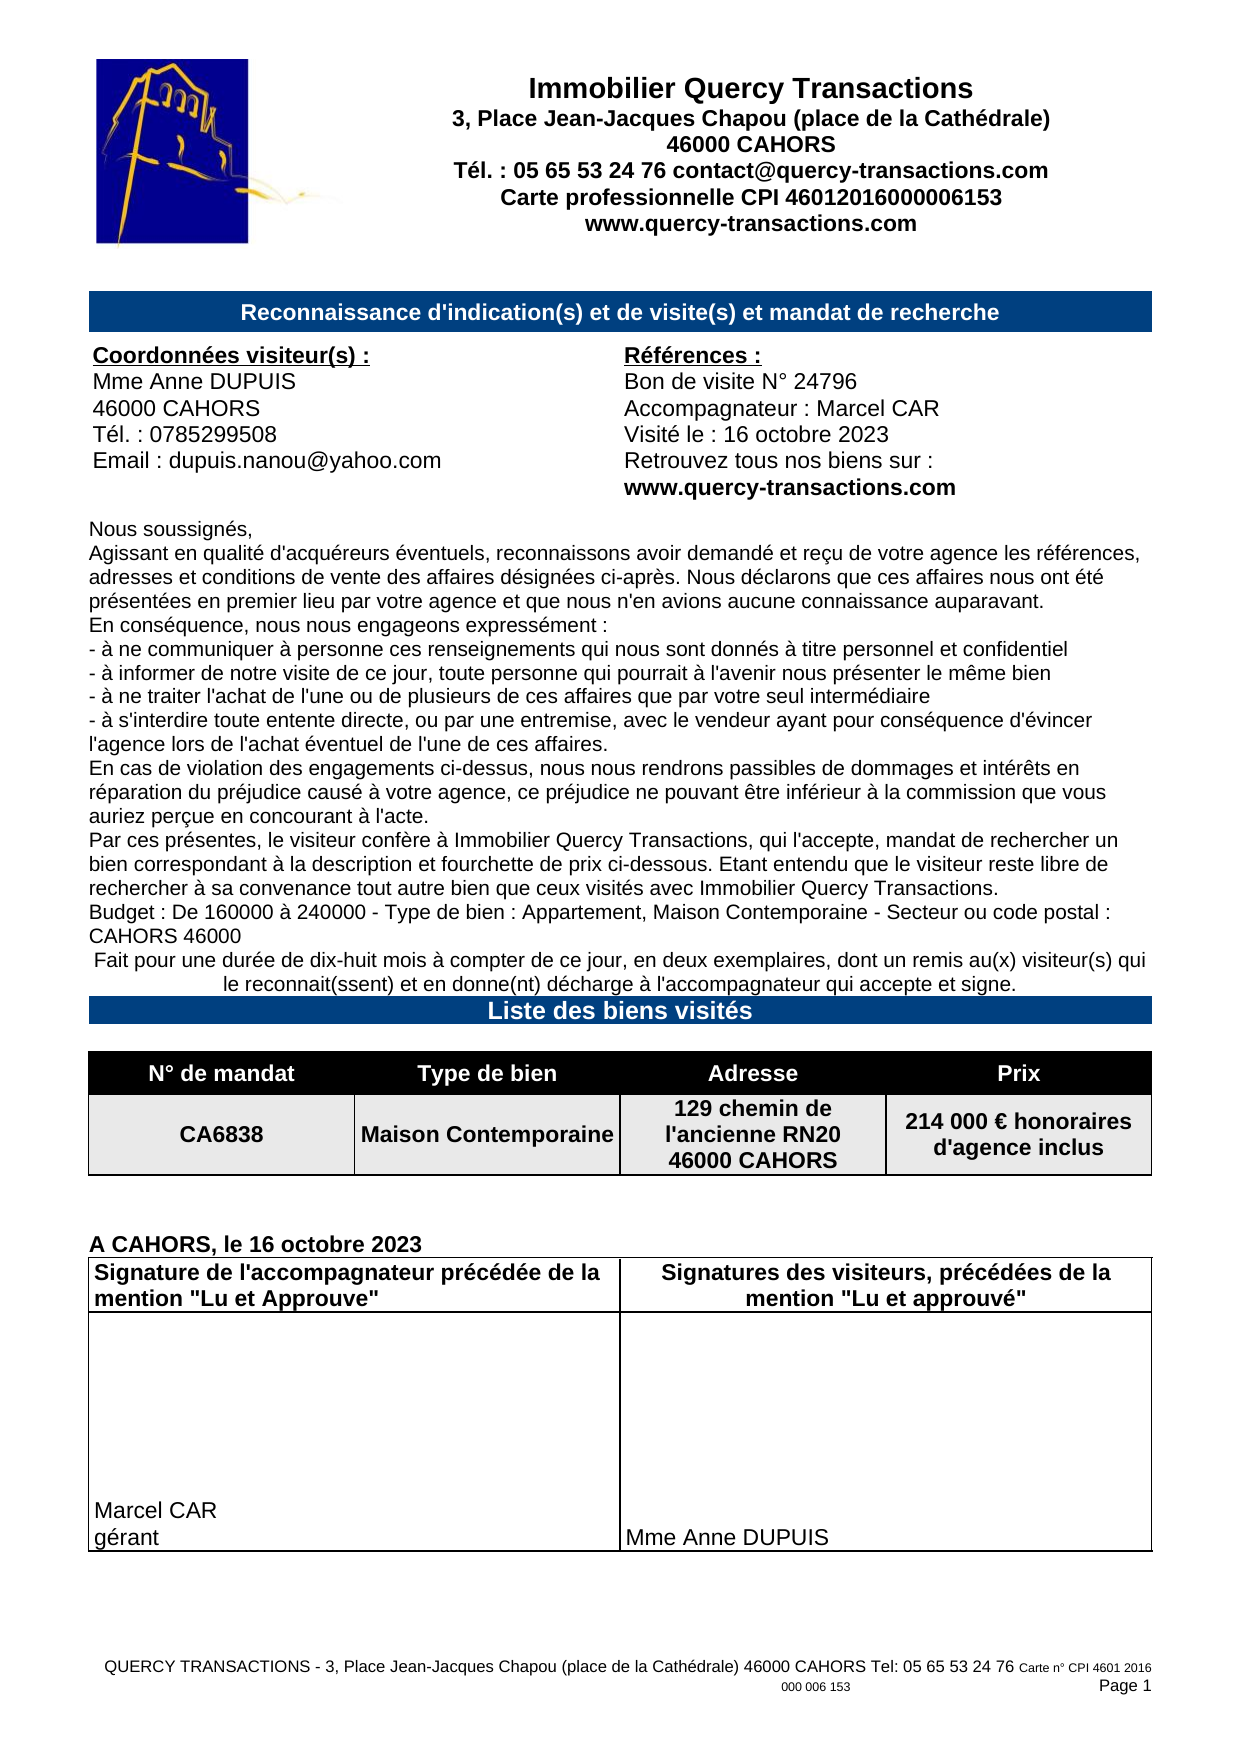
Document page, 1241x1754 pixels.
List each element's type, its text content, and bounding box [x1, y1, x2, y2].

text Par ces présentes, le visiteur confère à Immobilier Quercy Transactions, qui l'accepte, mandat de rechercher un bien correspondant à la description et fourchette de prix ci-dessous. Etant entendu que le visiteur reste libre de rechercher à sa convenance tout autre bien que ceux visités avec Immobilier Quercy Transactions. [88, 828, 1152, 900]
text En conséquence, nous nous engageons expressément : [88, 612, 1152, 636]
table_header Reconnaissance d'indication(s) et de visite(s) et mandat de recherche [89, 291, 1152, 332]
picture [96, 59, 344, 249]
table_header Coordonnées visiteur(s) : Mme Anne DUPUIS 46000 CAHORS Tél. : 0785299508 Email : dupuis.nanou@yahoo.com [89, 342, 620, 500]
table_header Signatures des visiteurs, précédées de la mention "Lu et approuvé" [621, 1258, 1151, 1311]
table_cell 214 000 € honoraires d'agence inclus [887, 1095, 1151, 1174]
text Budget : De 160000 à 240000 - Type de bien : Appartement, Maison Contemporaine - Secteur ou code postal : CAHORS 46000 [88, 900, 1152, 948]
text En cas de violation des engagements ci-dessus, nous nous rendrons passibles de dommages et intérêts en réparation du préjudice causé à votre agence, ce préjudice ne pouvant être inférieur à la commission que vous auriez perçue en concourant à l'acte. [88, 756, 1152, 828]
table_header Liste des biens visités [89, 996, 1152, 1024]
table_header Signature de l'accompagnateur précédée de la mention "Lu et Approuve" [89, 1258, 620, 1311]
table_cell Maison Contemporaine [355, 1095, 619, 1174]
text Fait pour une durée de dix-huit mois à compter de ce jour, en deux exemplaires, dont un remis au(x) visiteur(s) qui le reconnait(ssent) et en donne(nt) décharge à l'accompagnateur qui accepte et signe. [88, 948, 1152, 996]
table_cell 129 chemin de l'ancienne RN20 46000 CAHORS [621, 1095, 885, 1174]
text Nous soussignés, [88, 517, 1152, 541]
table_cell Marcel CAR gérant [89, 1313, 619, 1550]
table_header Prix [887, 1053, 1151, 1093]
text - à s'interdire toute entente directe, ou par une entremise, avec le vendeur ayant pour conséquence d'évincer l'agence lors de l'achat éventuel de l'une de ces affaires. [88, 708, 1152, 756]
text Agissant en qualité d'acquéreurs éventuels, reconnaissons avoir demandé et reçu de votre agence les références, adresses et conditions de vente des affaires désignées ci-après. Nous déclarons que ces affaires nous ont été présentées en premier lieu par votre agence et que nous n'en avions aucune connaissance auparavant. [88, 541, 1152, 612]
table_cell Mme Anne DUPUIS [621, 1313, 1151, 1550]
text - à ne traiter l'achat de l'une ou de plusieurs de ces affaires que par votre seul intermédiaire [88, 684, 1152, 708]
table_header Références : Bon de visite N° 24796 Accompagnateur : Marcel CAR Visité le : 16 octobre 2023 Retrouvez tous nos biens sur : www.quercy-transactions.com [620, 342, 1152, 500]
table_header Adresse [621, 1053, 885, 1093]
table_header N° de mandat [89, 1053, 354, 1093]
table_header Type de bien [355, 1053, 619, 1093]
text - à ne communiquer à personne ces renseignements qui nous sont donnés à titre personnel et confidentiel [88, 636, 1152, 660]
text - à informer de notre visite de ce jour, toute personne qui pourrait à l'avenir nous présenter le même bien [88, 660, 1152, 684]
table_cell CA6838 [89, 1095, 354, 1174]
text A CAHORS, le 16 octobre 2023 [88, 1231, 1152, 1257]
